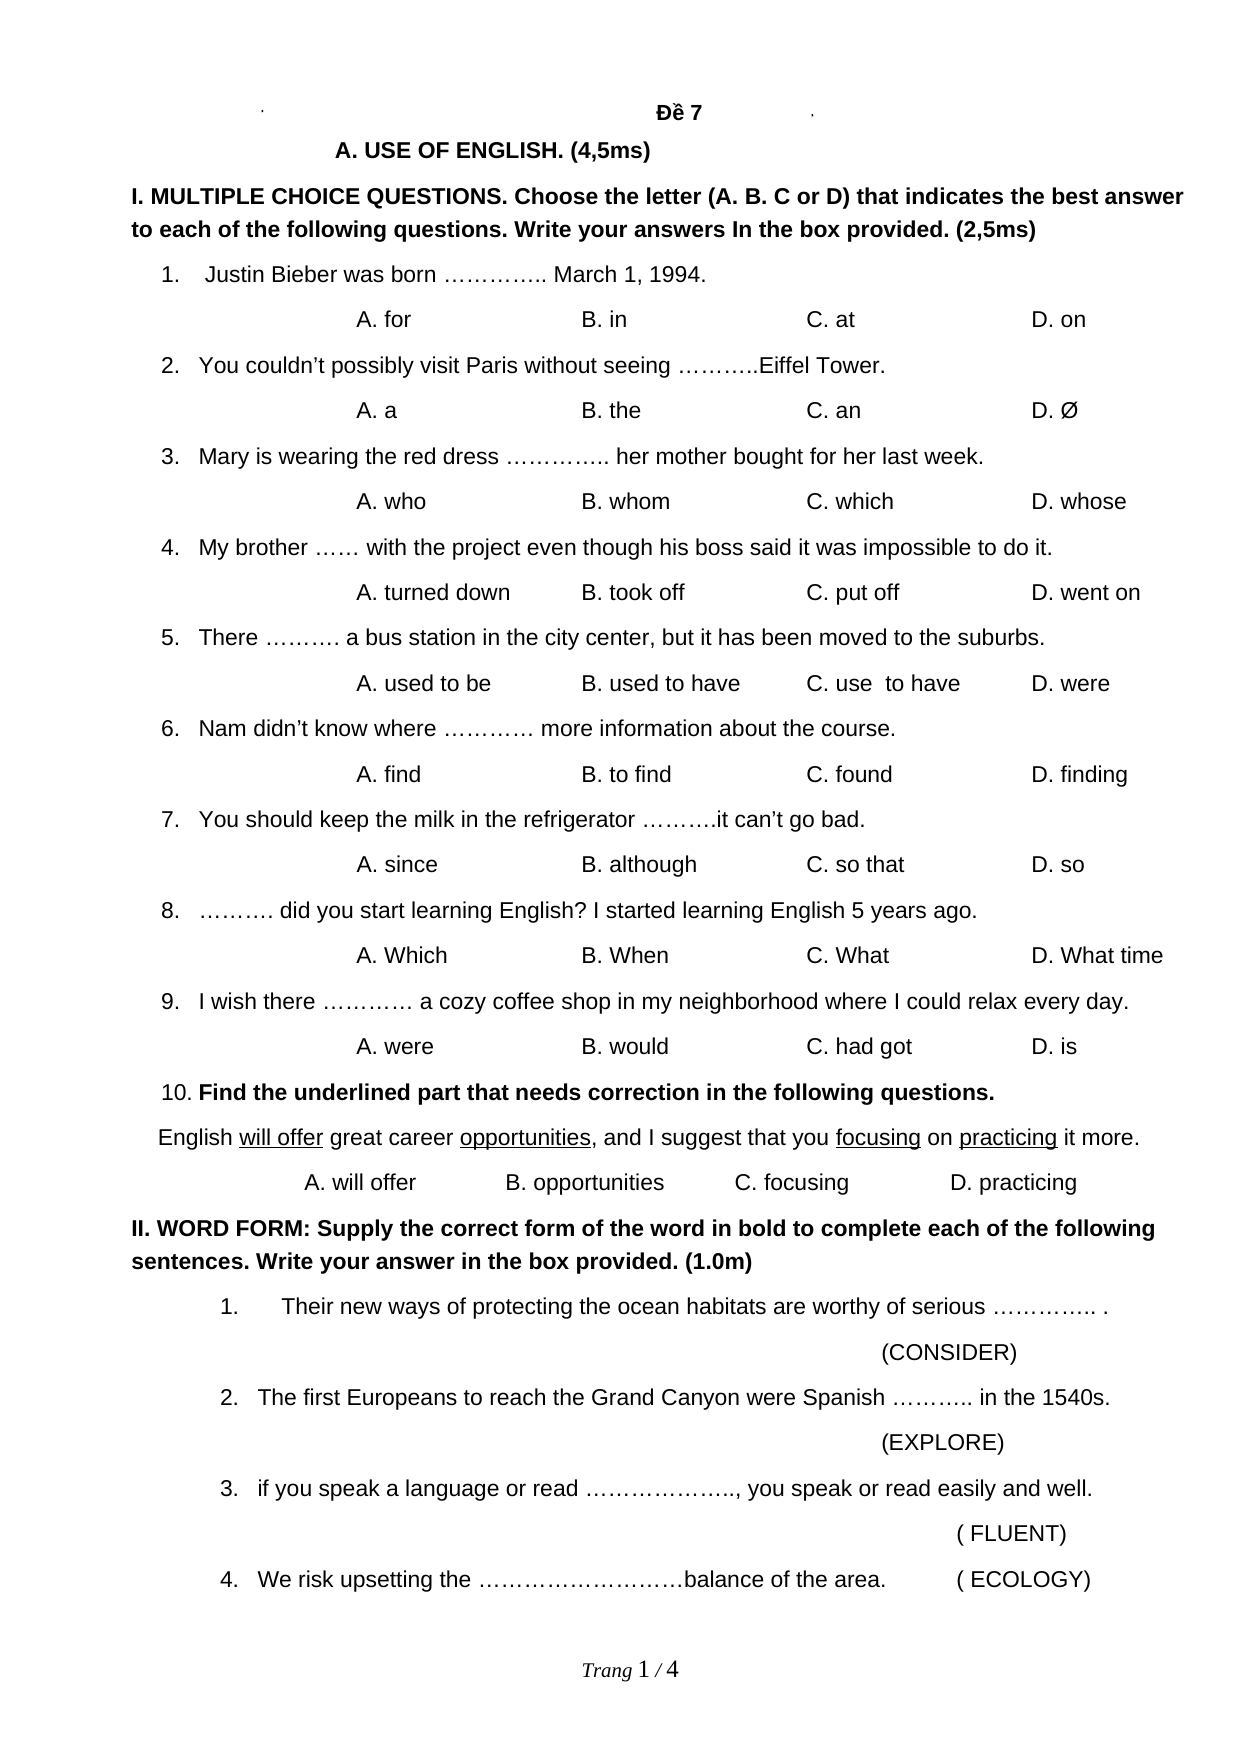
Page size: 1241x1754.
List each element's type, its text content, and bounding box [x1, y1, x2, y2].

text A. were B. would C. had got D. is [356, 1033, 1166, 1059]
list if you speak a language or read ……………….., you speak or read easily and well. [220, 1475, 1166, 1501]
list ………. did you start learning English? I started learning English 5 years ago. [161, 897, 1166, 923]
text A. Which B. When C. What D. What time [347, 942, 1166, 969]
text A. who B. whom C. which D. whose [287, 488, 1166, 514]
text ( FLUENT) [932, 1520, 1166, 1547]
text II. WORD FORM: Supply the correct form of the word in bold to complete each of the following sentences. Write your answer in the box provided. (1.0m) [131, 1215, 1165, 1274]
text A. a B. the C. an D. Ø [287, 397, 1166, 424]
list Mary is wearing the red dress ………….. her mother bought for her last week. [161, 443, 1166, 469]
list You couldn’t possibly visit Paris without seeing ………..Eiffel Tower. [161, 352, 1166, 378]
list My brother …… with the project even though his boss said it was impossible to do it. [161, 533, 1166, 560]
list There ………. a bus station in the city center, but it has been moved to the suburbs. [161, 624, 1166, 651]
list You should keep the milk in the refrigerator ……….it can’t go bad. [161, 806, 1166, 832]
list Justin Bieber was born ………….. March 1, 1994. [161, 261, 1191, 287]
text English will offer great career opportunities, and I suggest that you focusing on practicing it more. [131, 1124, 1166, 1150]
list Their new ways of protecting the ocean habitats are worthy of serious ………….. . [213, 1293, 1166, 1319]
text (CONSIDER) [813, 1338, 1166, 1365]
text A. turned down B. took off C. put off D. went on [287, 579, 1166, 605]
subtitle Đề 7 [131, 99, 1166, 125]
list Nam didn’t know where ………… more information about the course. [161, 715, 1166, 742]
text A. will offer B. opportunities C. focusing D. practicing [132, 1169, 1166, 1196]
text A. USE OF ENGLISH. (4,5ms) [131, 137, 1191, 164]
list Find the underlined part that needs correction in the following questions. [161, 1078, 1166, 1105]
text A. since B. although C. so that D. so [287, 851, 1166, 878]
text A. used to be B. used to have C. use to have D. were [287, 670, 1166, 696]
text I. MULTIPLE CHOICE QUESTIONS. Choose the letter (A. B. C or D) that indicates the best answer to each of the following questions. Write your answers In the box provided. (2,5ms) [131, 183, 1191, 242]
list I wish there ………… a cozy coffee shop in my neighborhood where I could relax every day. [161, 988, 1166, 1014]
text A. for B. in C. at D. on [281, 306, 1191, 333]
list We risk upsetting the ………………………balance of the area. ( ECOLOGY) [220, 1566, 1166, 1592]
text (EXPLORE) [857, 1429, 1166, 1456]
text A. find B. to find C. found D. finding [287, 761, 1166, 787]
list The first Europeans to reach the Grand Canyon were Spanish ……….. in the 1540s. [220, 1384, 1166, 1410]
